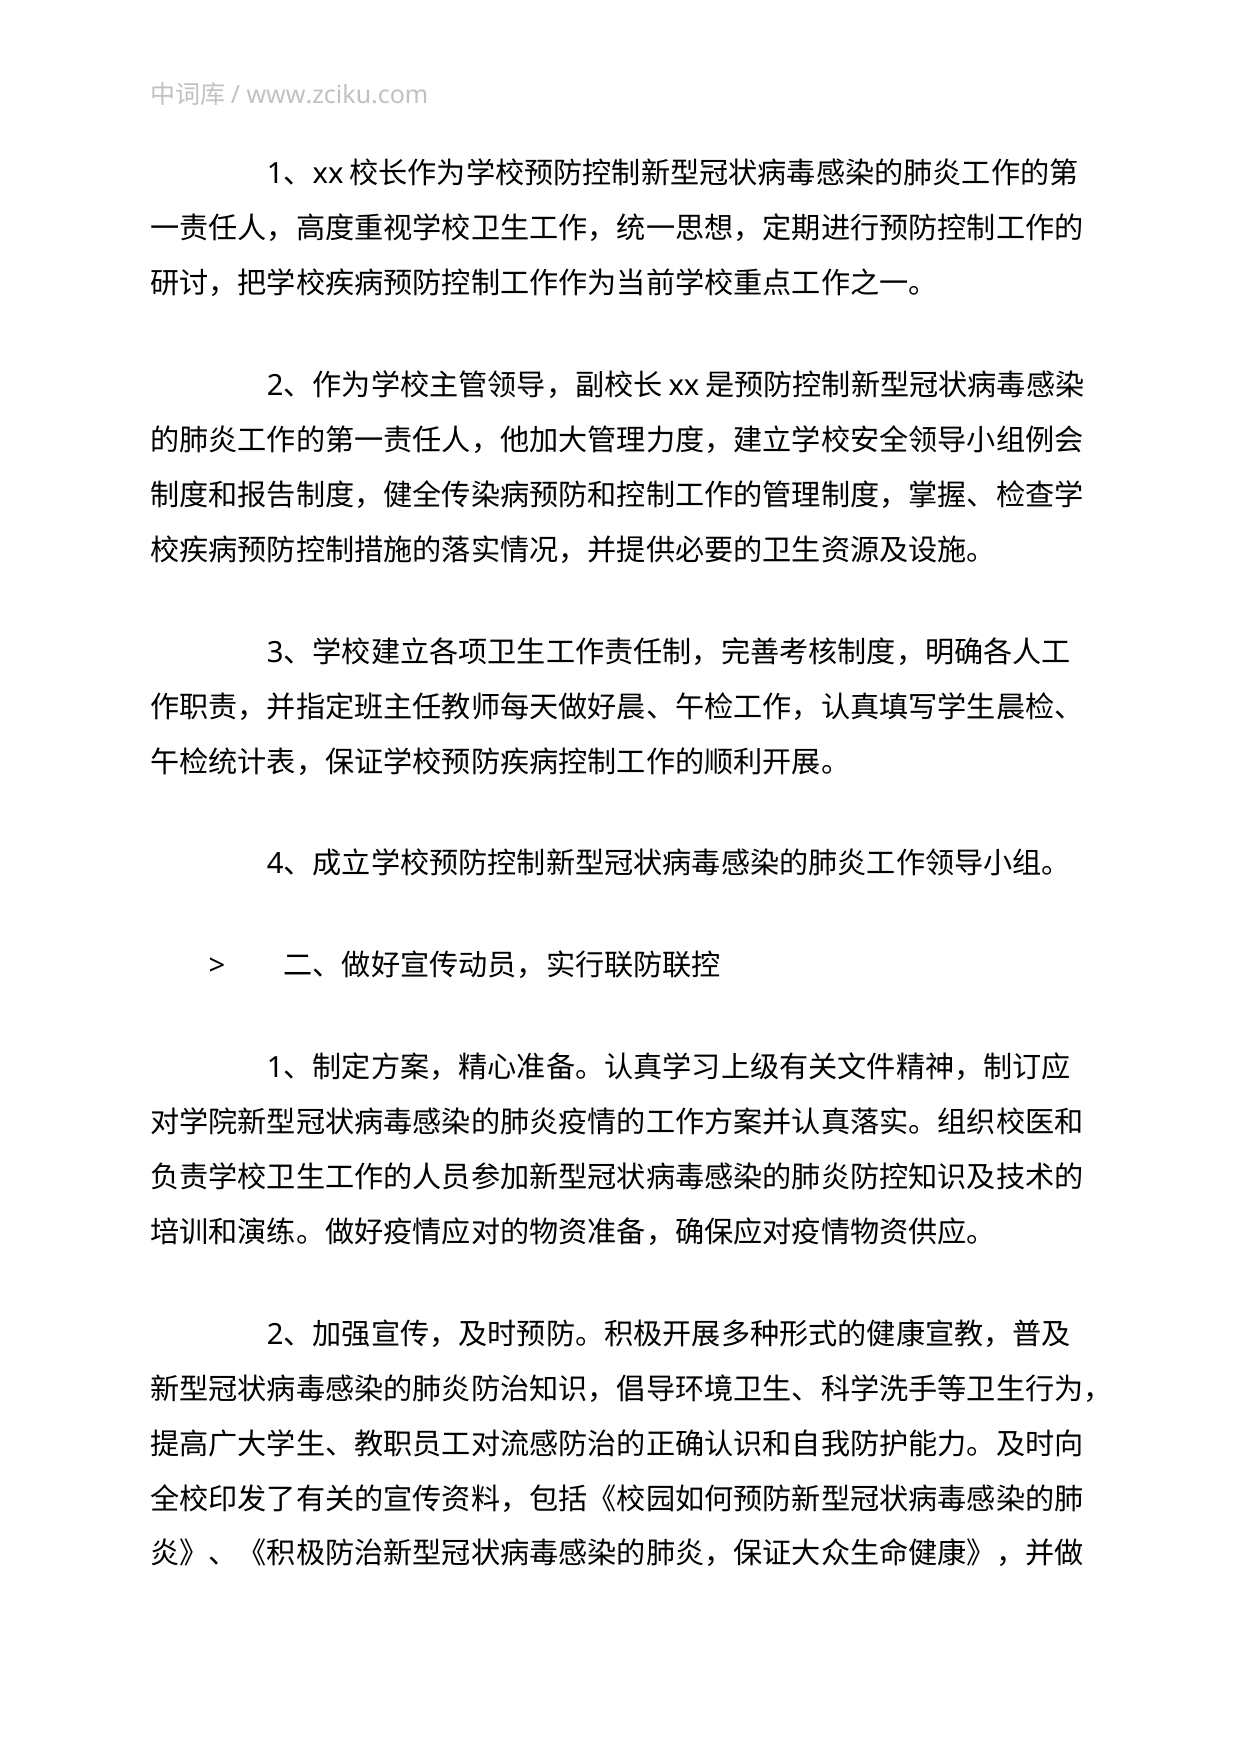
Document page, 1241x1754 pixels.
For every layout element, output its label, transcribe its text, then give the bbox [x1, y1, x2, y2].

text 1、xx校长作为学校预防控制新型冠状病毒感染的肺炎工作的第一责任人，高度重视学校卫生工作，统一思想，定期进行预防控制工作的研讨，把学校疾病预防控制工作作为当前学校重点工作之一。 [150, 150, 1090, 302]
text 3、学校建立各项卫生工作责任制，完善考核制度，明确各人工作职责，并指定班主任教师每天做好晨、午检工作，认真填写学生晨检、午检统计表，保证学校预防疾病控制工作的顺利开展。 [150, 628, 1090, 780]
text 4、成立学校预防控制新型冠状病毒感染的肺炎工作领导小组。 [150, 840, 1090, 882]
text 2、作为学校主管领导，副校长xx是预防控制新型冠状病毒感染的肺炎工作的第一责任人，他加大管理力度，建立学校安全领导小组例会制度和报告制度，健全传染病预防和控制工作的管理制度，掌握、检查学校疾病预防控制措施的落实情况，并提供必要的卫生资源及设施。 [150, 362, 1090, 569]
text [150, 1310, 1090, 1572]
text > 二、做好宣传动员，实行联防联控 [150, 942, 1090, 984]
text 1、制定方案，精心准备。认真学习上级有关文件精神，制订应对学院新型冠状病毒感染的肺炎疫情的工作方案并认真落实。组织校医和负责学校卫生工作的人员参加新型冠状病毒感染的肺炎防控知识及技术的培训和演练。做好疫情应对的物资准备，确保应对疫情物资供应。 [150, 1044, 1090, 1251]
